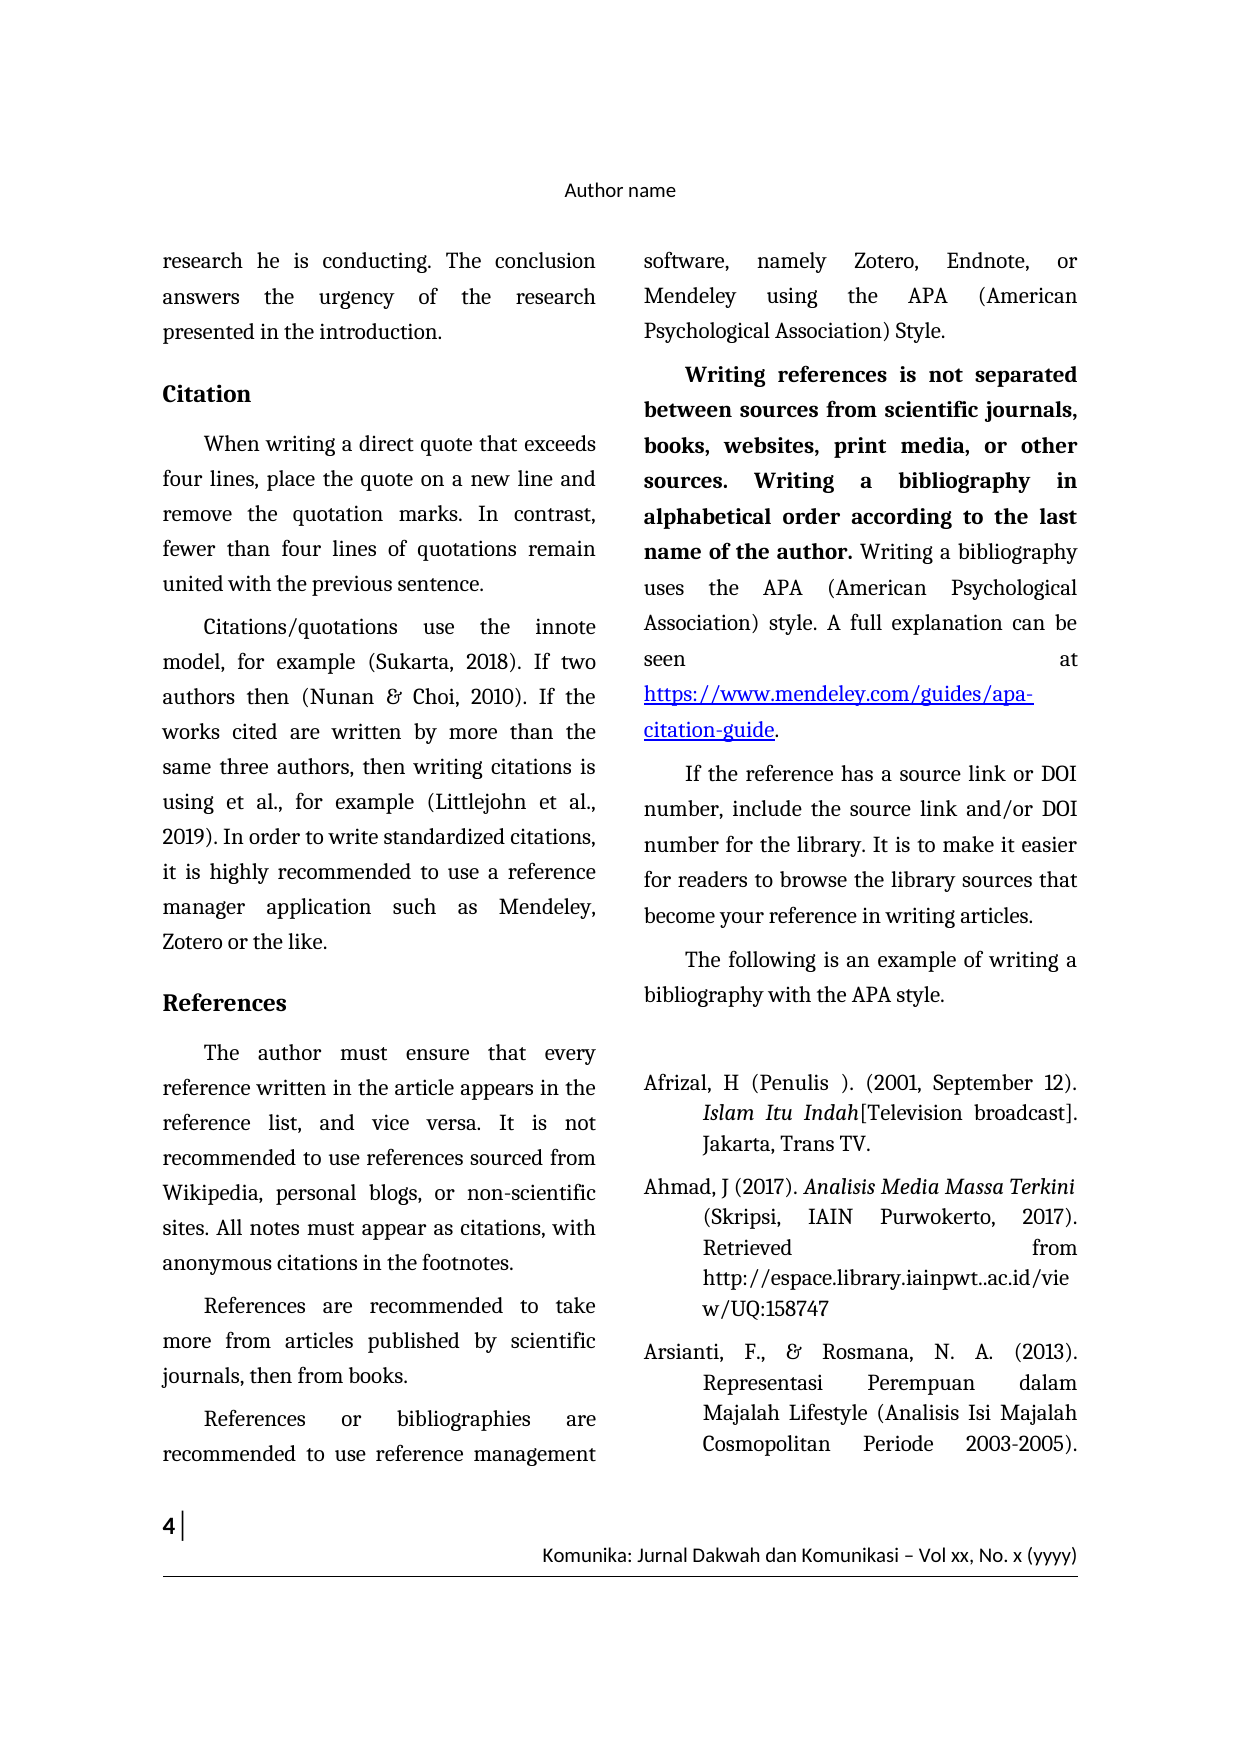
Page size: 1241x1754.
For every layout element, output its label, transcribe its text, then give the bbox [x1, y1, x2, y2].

text Citation [162, 379, 596, 408]
text Ahmad, J (2017). Analisis Media Massa Terkini (Skripsi, IAIN Purwokerto, 2017). Retrieved from http://espace.library.iainpwt..ac.id/view/UQ:158747 [644, 1174, 1078, 1322]
text References or bibliographies are recommended to use reference management software, namely Zotero, Endnote, or Mendeley using the APA (American Psychological Association) Style. [644, 248, 1078, 344]
text The author must ensure that every reference written in the article appears in the reference list, and vice versa. It is not recommended to use references sourced from Wikipedia, personal blogs, or non-scientific sites. All notes must appear as citations, with anonymous citations in the footnotes. [162, 1039, 596, 1276]
text Afrizal, H (Penulis ). (2001, September 12). Islam Itu Indah[Television broadcast]. Jakarta, Trans TV. [644, 1069, 1078, 1157]
text If the reference has a source link or DOI number, include the source link and/or DOI number for the library. It is to make it easier for readers to browse the library sources that become your reference in writing articles. [644, 760, 1078, 929]
text Writing references is not separated between sources from scientific journals, books, websites, print media, or other sources. Writing a bibliography in alphabetical order according to the last name of the author. Writing a bibliography uses the APA (American Psychological Association) style. A full explanation can be seen at https://www.mendeley.com/guides/apa-citation-guide. [644, 361, 1078, 743]
text References or bibliographies are recommended to use reference management software, namely Zotero, Endnote, or Mendeley using the APA (American Psychological Association) Style. [162, 1406, 596, 1467]
text Citations/quotations use the innote model, for example (Sukarta, 2018). If two authors then (Nunan & Choi, 2010). If the works cited are written by more than the same three authors, then writing citations is using et al., for example (Littlejohn et al., 2019). In order to write standardized citations, it is highly recommended to use a reference manager application such as Mendeley, Zotero or the like. [162, 614, 596, 955]
text References are recommended to take more from articles published by scientific journals, then from books. [162, 1293, 596, 1389]
text The following is an example of writing a bibliography with the APA style. [644, 946, 1078, 1008]
text References [162, 989, 596, 1017]
text When writing a direct quote that exceeds four lines, place the quote on a new line and remove the quotation marks. In contrast, fewer than four lines of quotations remain united with the previous sentence. [162, 430, 596, 597]
